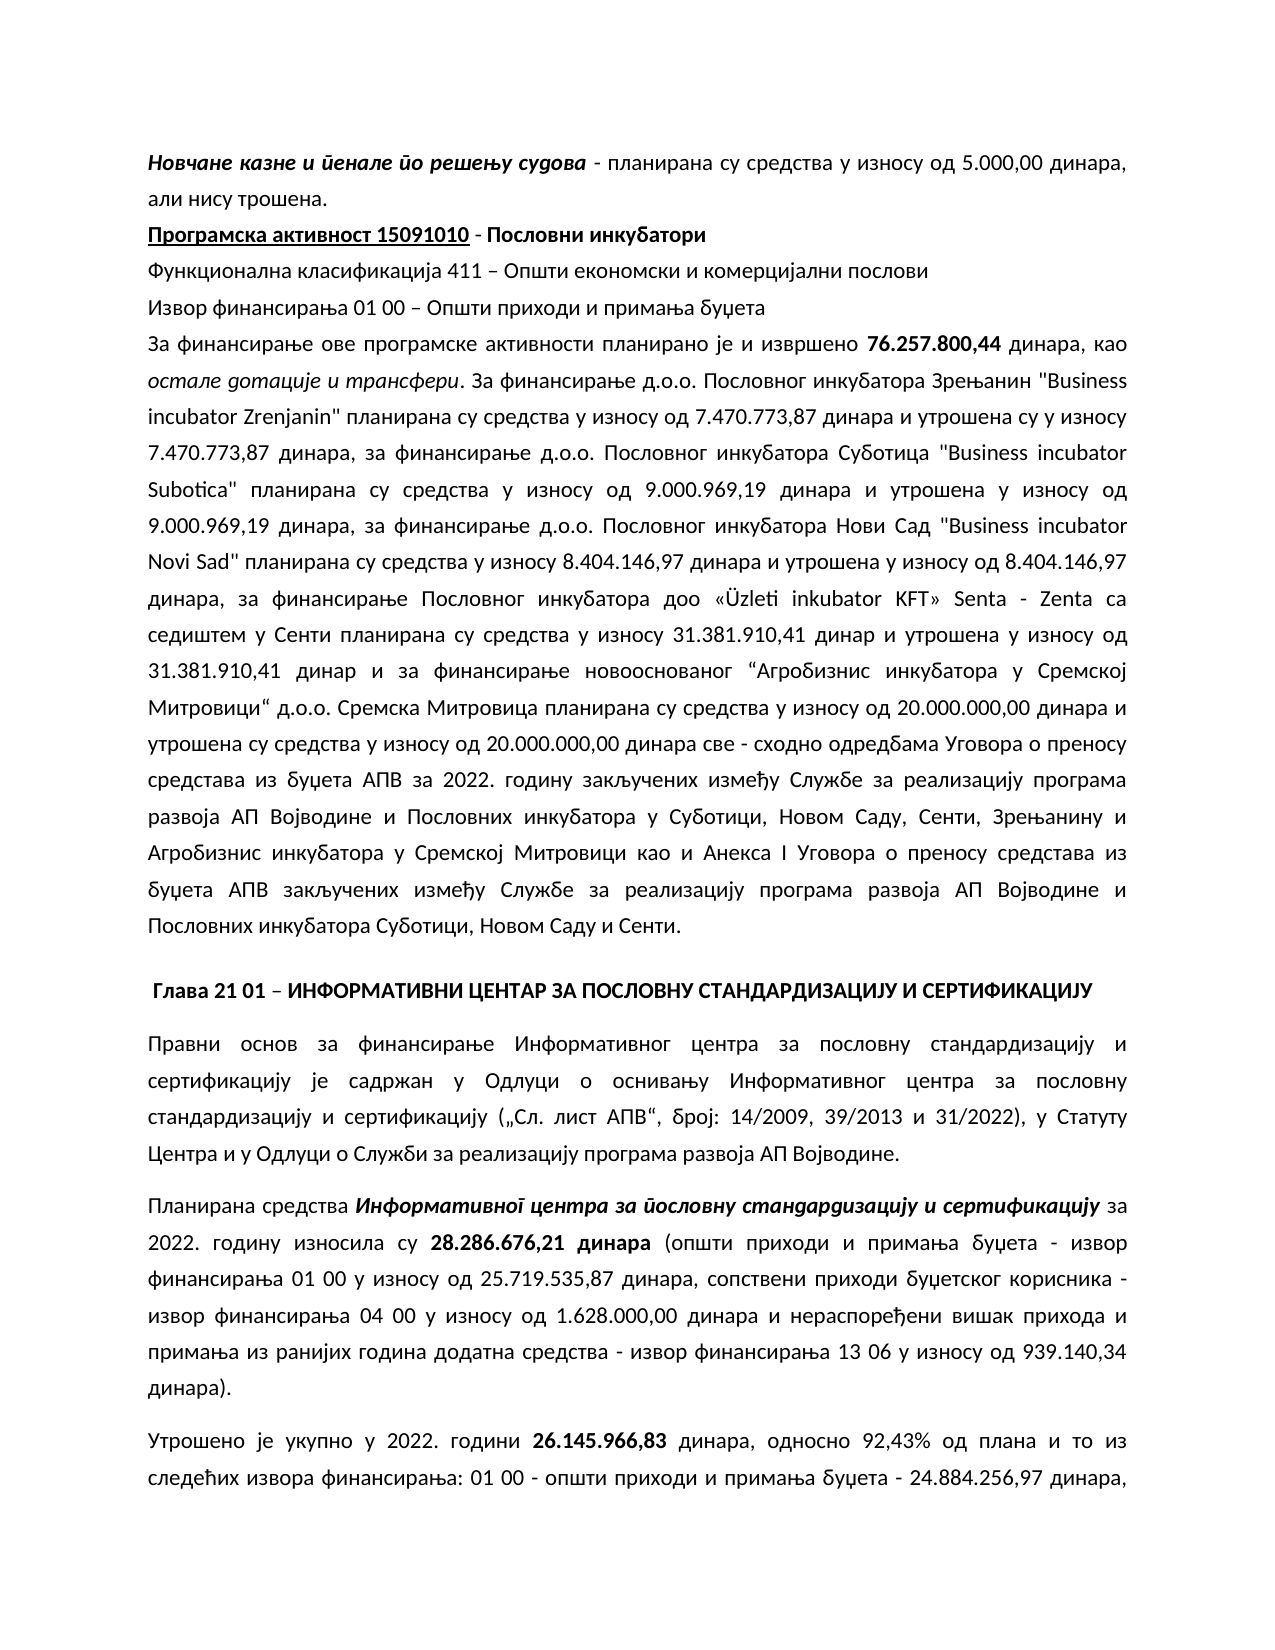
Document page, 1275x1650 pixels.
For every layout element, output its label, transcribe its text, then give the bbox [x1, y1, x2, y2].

text Планирана средства Информативног центра за пословну стандардизацију и сертификацију за 2022. годину износила су 28.286.676,21 динара (oпшти приходи и примања буџета - извор финансирања 01 00 у износу од 25.719.535,87 динара, сопствени приходи буџетског корисника - извор финансирања 04 00 у износу од 1.628.000,00 динара и нераспоређени вишак прихода и примања из ранијих година додатна средства - извор финансирања 13 06 у износу од 939.140,34 динара). [148, 1192, 1127, 1401]
text Глава 21 01 – ИНФОРМАТИВНИ ЦЕНТАР ЗА ПОСЛОВНУ СТАНДАРДИЗАЦИЈУ И СЕРТИФИКАЦИЈУ [148, 977, 1127, 1004]
text Функционална класификација 411 – Општи економски и комерцијални послови [148, 257, 1127, 285]
text Правни основ за финансирање Информативног центра за пословну стандардизацију и сертификацију је садржан у Oдлуци о оснивању Информативног центра за пословну стандардизацију и сертификацију („Сл. лист АПВ“, број: 14/2009, 39/2013 и 31/2022), у Статуту Центра и у Одлуци о Служби за реализацију програма развоја АП Војводине. [148, 1029, 1127, 1167]
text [148, 1426, 1127, 1491]
text Извор финансирања 01 00 – Општи приходи и примања буџета [148, 293, 1127, 321]
text Програмска активност 15091010 - Пословни инкубатори [148, 220, 1127, 248]
text Новчане казне и пенале по решењу судова - планирана су средства у износу од 5.000,00 динара, али нису трошена. [148, 148, 1127, 212]
text За финансирање ове програмске активности планирано је и извршено 76.257.800,44 динара, као остале дотације и трансфери. За финансирање д.о.о. Пословног инкубатора Зрењанин "Business incubator Zrenjanin" планирана су средства у износу од 7.470.773,87 динара и утрошена су у износу 7.470.773,87 динара, за финансирање д.о.о. Пословног инкубатора Суботица "Business incubator Subotica" планирана су средства у износу од 9.000.969,19 динара и утрошена у износу од 9.000.969,19 динара, за финансирање д.о.о. Пословног инкубатора Нови Сад "Business incubator Novi Sad" планирана су средства у износу 8.404.146,97 динара и утрошена у износу од 8.404.146,97 динара, за финансирање Пословног инкубатора доо «Üzleti inkubator KFT» Senta - Zenta са седиштем у Сенти планирана су средства у износу 31.381.910,41 динар и утрошена у износу од 31.381.910,41 динар и за финансирање новооснованог “Агробизнис инкубатора у Сремској Митровици“ д.о.о. Сремска Митровица планирана су средства у износу од 20.000.000,00 динара и утрошена су средства у износу од 20.000.000,00 динара све - сходно одредбама Уговора о преносу средстава из буџета АПВ за 2022. годину закључених између Службе за реализацију програма развоја АП Војводине и Пословних инкубатора у Суботици, Новом Саду, Сенти, Зрењанину и Агробизнис инкубатора у Сремској Митровици као и Анекса I Уговора о преносу средстава из буџета АПВ закључених између Службе за реализацију програма развоја АП Војводине и Пословних инкубатора Суботици, Новом Саду и Сенти. [148, 329, 1127, 939]
